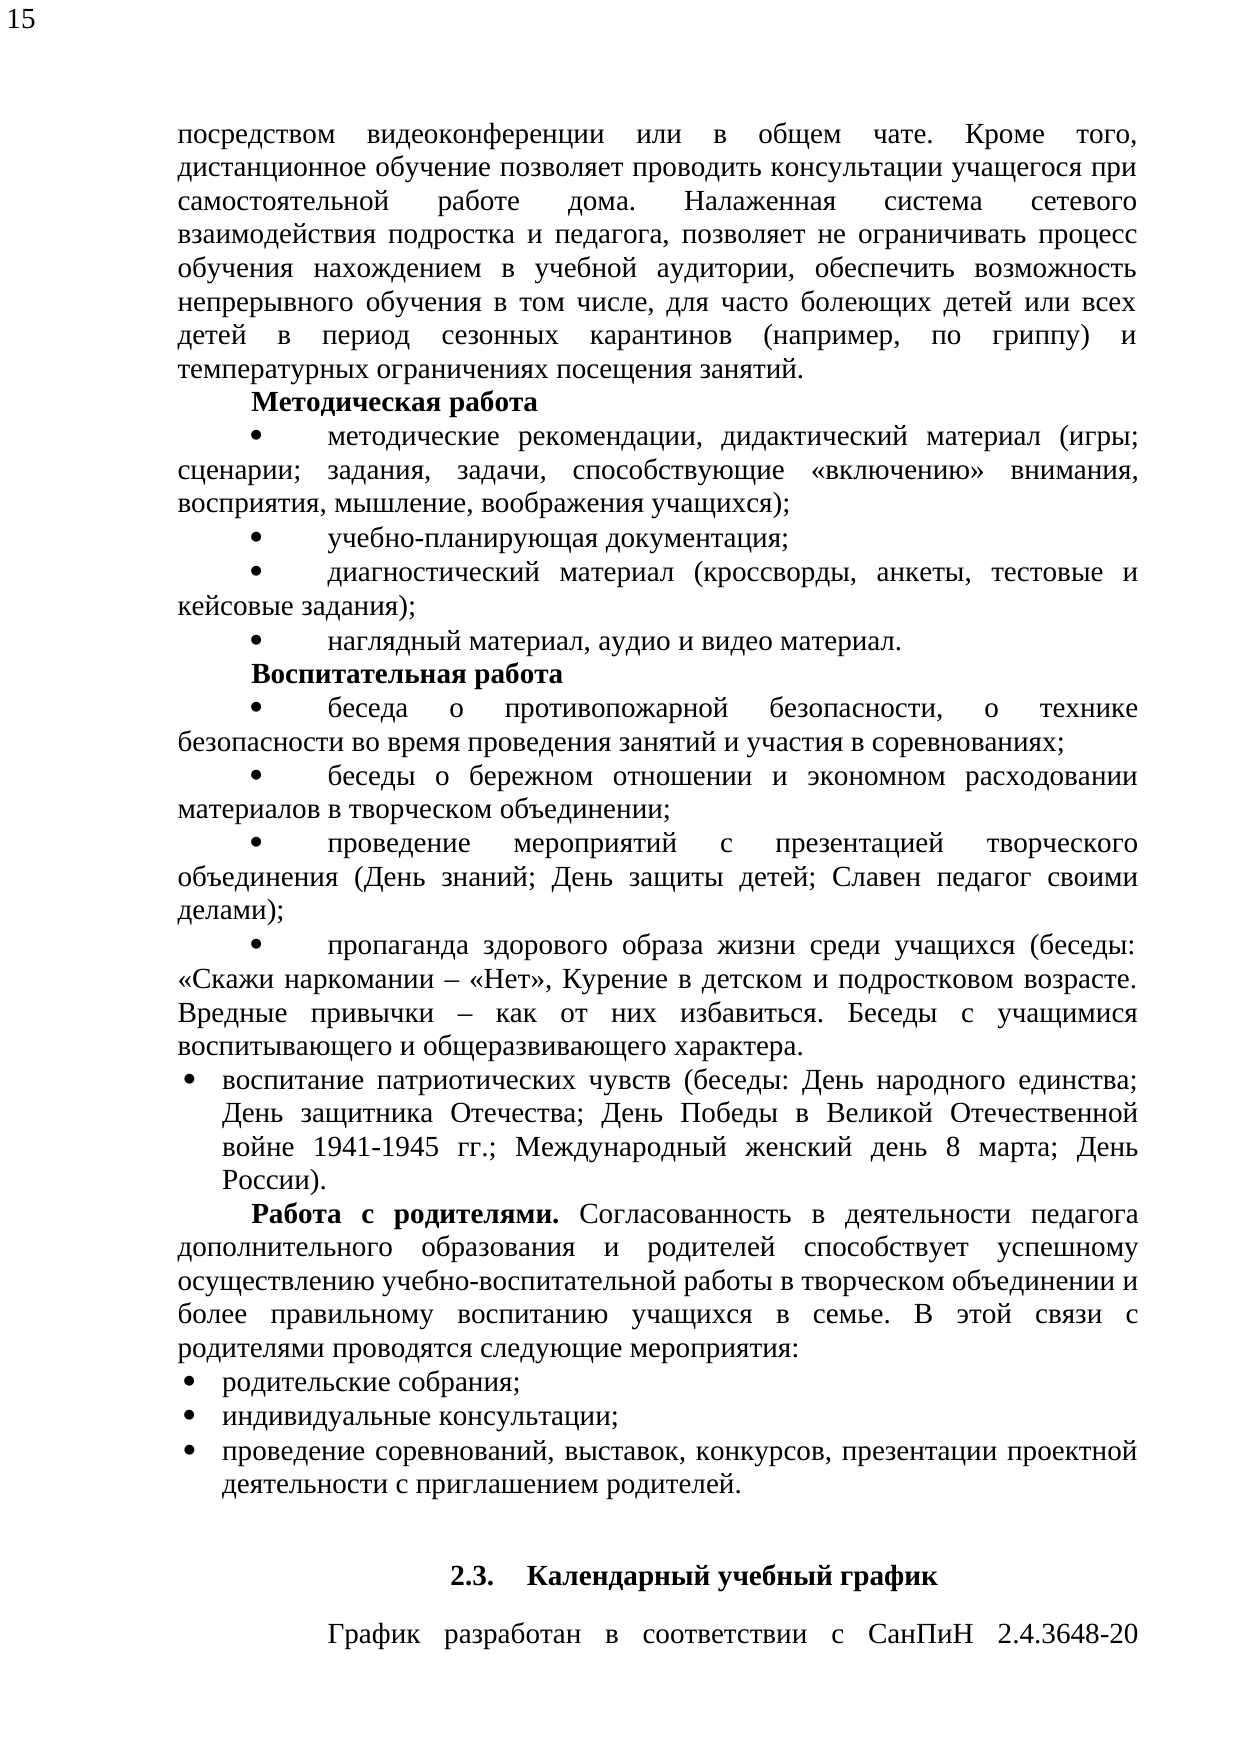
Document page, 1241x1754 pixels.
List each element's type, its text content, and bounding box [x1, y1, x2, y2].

list проведение мероприятий с презентацией творческого объединения (День знаний; День защиты детей; Славен педагог своими делами); [177, 825, 1138, 926]
text График разработан в соответствии с СанПиН 2.4.3648-20 [327, 1616, 1198, 1650]
text «Скажи наркомании – «Нет», Курение в детском и подростковом возрасте. Вредные привычки – как от них избавиться. Беседы с учащимися воспитывающего и общеразвивающего характера. [177, 961, 1138, 1062]
text Методическая работа [251, 385, 1198, 418]
list беседы о бережном отношении и экономном расходовании материалов в творческом объединении; [177, 758, 1138, 825]
list индивидуальные консультации; [184, 1397, 1198, 1433]
list диагностический материал (кроссворды, анкеты, тестовые и кейсовые задания); [177, 554, 1138, 622]
subtitle Календарный учебный график [450, 1558, 1198, 1591]
text посредством видеоконференции или в общем чате. Кроме того, дистанционное обучение позволяет проводить консультации учащегося при самостоятельной работе дома. Налаженная система сетевого взаимодействия подростка и педагога, позволяет не ограничивать процесс обучения нахождением в учебной аудитории, обеспечить возможность непрерывного обучения в том числе, для часто болеющих детей или всех детей в период сезонных карантинов (например, по гриппу) и температурных ограничениях посещения занятий. [177, 116, 1137, 384]
list учебно-планирующая документация; [251, 519, 1198, 554]
list наглядный материал, аудио и видео материал. [251, 622, 1198, 657]
list воспитание патриотических чувств (беседы: День народного единства; День защитника Отечества; День Победы в Великой Отечественной войне 1941-1945 гг.; Международный женский день 8 марта; День России). [184, 1062, 1138, 1196]
text Воспитательная работа [251, 657, 1198, 691]
list родительские собрания; [184, 1364, 1198, 1397]
text Работа с родителями. Согласованность в деятельности педагога дополнительного образования и родителей способствует успешному осуществлению учебно-воспитательной работы в творческом объединении и более правильному воспитанию учащихся в семье. В этой связи с родителями проводятся следующие мероприятия: [177, 1196, 1139, 1364]
list методические рекомендации, дидактический материал (игры; сценарии; задания, задачи, способствующие «включению» внимания, восприятия, мышление, воображения учащихся); [177, 418, 1139, 519]
list пропаганда здорового образа жизни среди учащихся (беседы: [251, 926, 1198, 961]
list проведение соревнований, выставок, конкурсов, презентации проектной деятельности с приглашением родителей. [184, 1433, 1138, 1500]
list беседа о противопожарной безопасности, о технике безопасности во время проведения занятий и участия в соревнованиях; [177, 691, 1138, 758]
